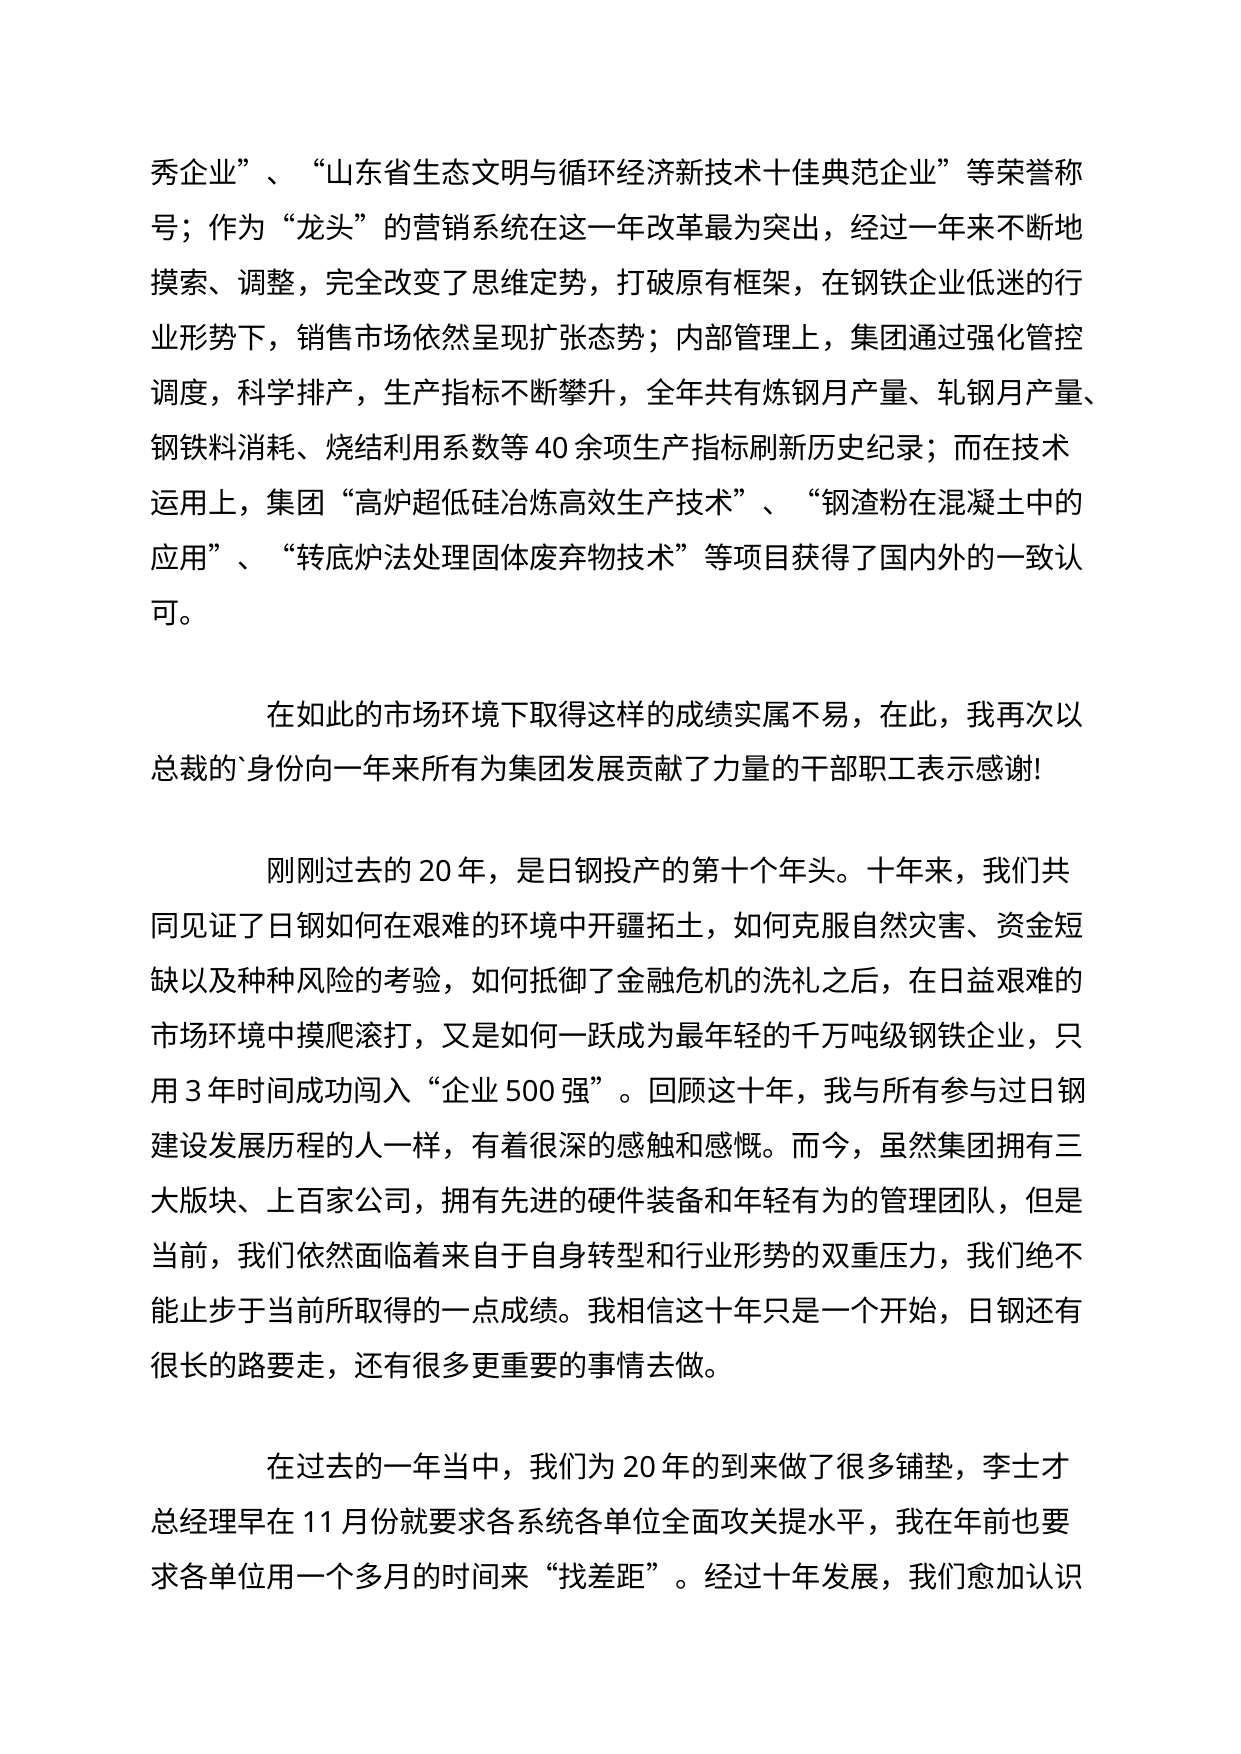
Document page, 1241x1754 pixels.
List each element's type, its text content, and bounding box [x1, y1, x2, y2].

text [150, 150, 1090, 632]
text 在如此的市场环境下取得这样的成绩实属不易，在此，我再次以总裁的`身份向一年来所有为集团发展贡献了力量的干部职工表示感谢! [150, 691, 1090, 788]
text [150, 1444, 1090, 1596]
text 刚刚过去的20年，是日钢投产的第十个年头。十年来，我们共同见证了日钢如何在艰难的环境中开疆拓土，如何克服自然灾害、资金短缺以及种种风险的考验，如何抵御了金融危机的洗礼之后，在日益艰难的市场环境中摸爬滚打，又是如何一跃成为最年轻的千万吨级钢铁企业，只用3年时间成功闯入“企业500强”。回顾这十年，我与所有参与过日钢建设发展历程的人一样，有着很深的感触和感慨。而今，虽然集团拥有三大版块、上百家公司，拥有先进的硬件装备和年轻有为的管理团队，但是当前，我们依然面临着来自于自身转型和行业形势的双重压力，我们绝不能止步于当前所取得的一点成绩。我相信这十年只是一个开始，日钢还有很长的路要走，还有很多更重要的事情去做。 [150, 848, 1090, 1384]
